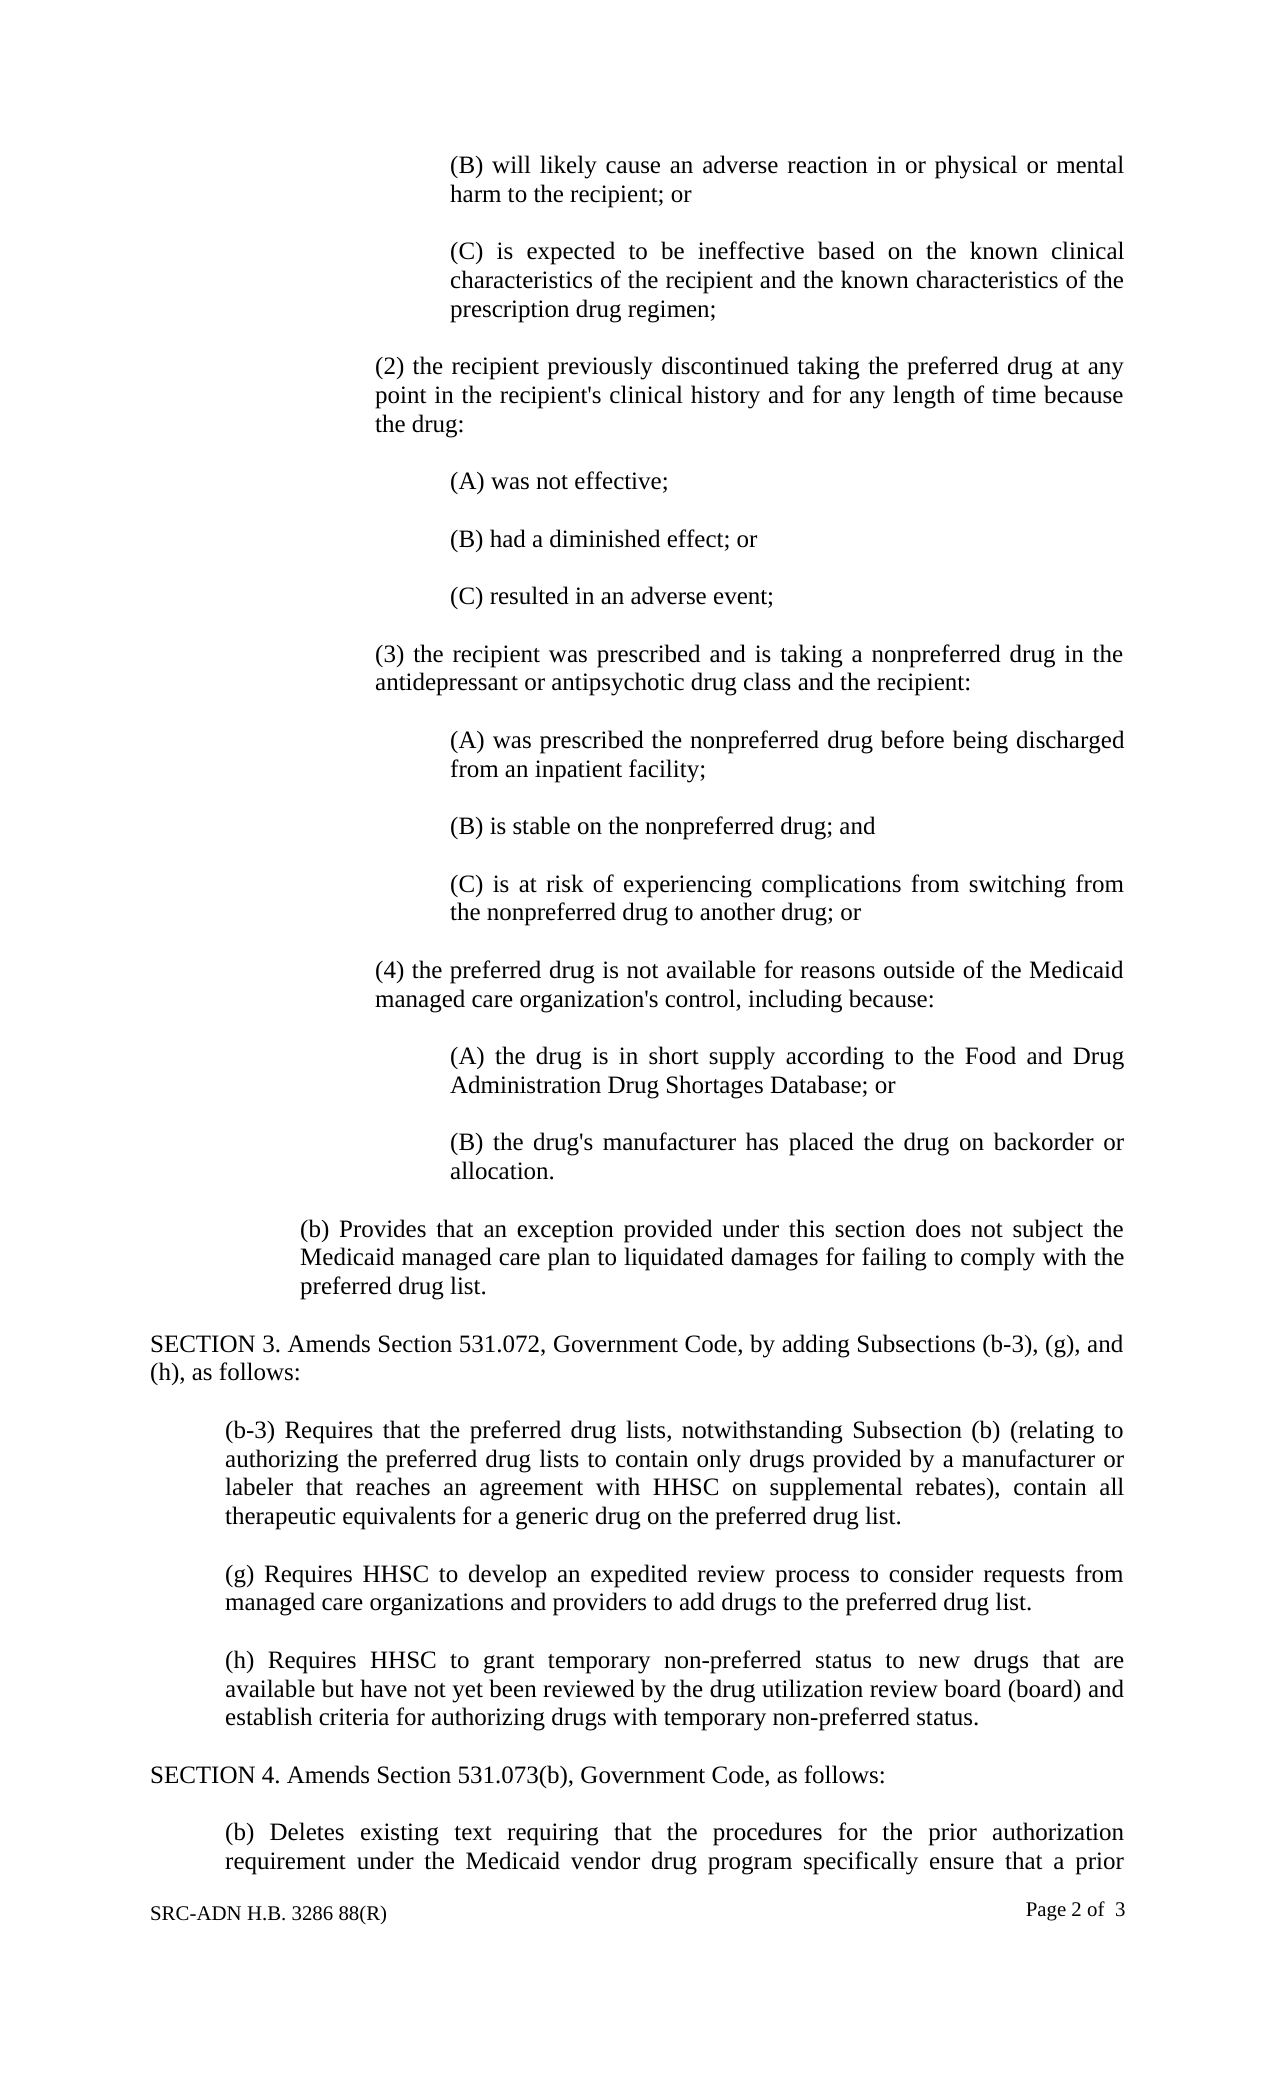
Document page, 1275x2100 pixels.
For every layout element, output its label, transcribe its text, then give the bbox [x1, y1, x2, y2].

text (C) is at risk of experiencing complications from switching from the nonpreferred drug to another drug; or [450, 869, 1125, 926]
text (A) was not effective; [450, 466, 1125, 495]
text (B) will likely cause an adverse reaction in or physical or mental harm to the recipient; or [450, 150, 1125, 207]
text (B) had a diminished effect; or [450, 524, 1125, 552]
text (g) Requires HHSC to develop an expedited review process to consider requests from managed care organizations and providers to add drugs to the preferred drug list. [225, 1559, 1125, 1616]
text SECTION 3. Amends Section 531.072, Government Code, by adding Subsections (b-3), (g), and (h), as follows: [150, 1329, 1125, 1386]
text (C) is expected to be ineffective based on the known clinical characteristics of the recipient and the known characteristics of the prescription drug regimen; [450, 236, 1125, 322]
text (C) resulted in an adverse event; [450, 581, 1125, 610]
text (A) was prescribed the nonpreferred drug before being discharged from an inpatient facility; [450, 725, 1125, 782]
text SECTION 4. Amends Section 531.073(b), Government Code, as follows: [150, 1760, 1125, 1789]
text (A) the drug is in short supply according to the Food and Drug Administration Drug Shortages Database; or [450, 1041, 1125, 1099]
text (b-3) Requires that the preferred drug lists, notwithstanding Subsection (b) (relating to authorizing the preferred drug lists to contain only drugs provided by a manufacturer or labeler that reaches an agreement with HHSC on supplemental rebates), contain all therapeutic equivalents for a generic drug on the preferred drug list. [225, 1415, 1125, 1530]
text (2) the recipient previously discontinued taking the preferred drug at any point in the recipient's clinical history and for any length of time because the drug: [375, 351, 1125, 437]
text (4) the preferred drug is not available for reasons outside of the Medicaid managed care organization's control, including because: [375, 955, 1125, 1012]
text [225, 1817, 1125, 1875]
text (3) the recipient was prescribed and is taking a nonpreferred drug in the antidepressant or antipsychotic drug class and the recipient: [375, 639, 1125, 696]
text (B) the drug's manufacturer has placed the drug on backorder or allocation. [450, 1127, 1125, 1185]
text (b) Provides that an exception provided under this section does not subject the Medicaid managed care plan to liquidated damages for failing to comply with the preferred drug list. [300, 1214, 1125, 1300]
text (B) is stable on the nonpreferred drug; and [450, 811, 1125, 840]
text (h) Requires HHSC to grant temporary non-preferred status to new drugs that are available but have not yet been reviewed by the drug utilization review board (board) and establish criteria for authorizing drugs with temporary non-preferred status. [225, 1645, 1125, 1731]
